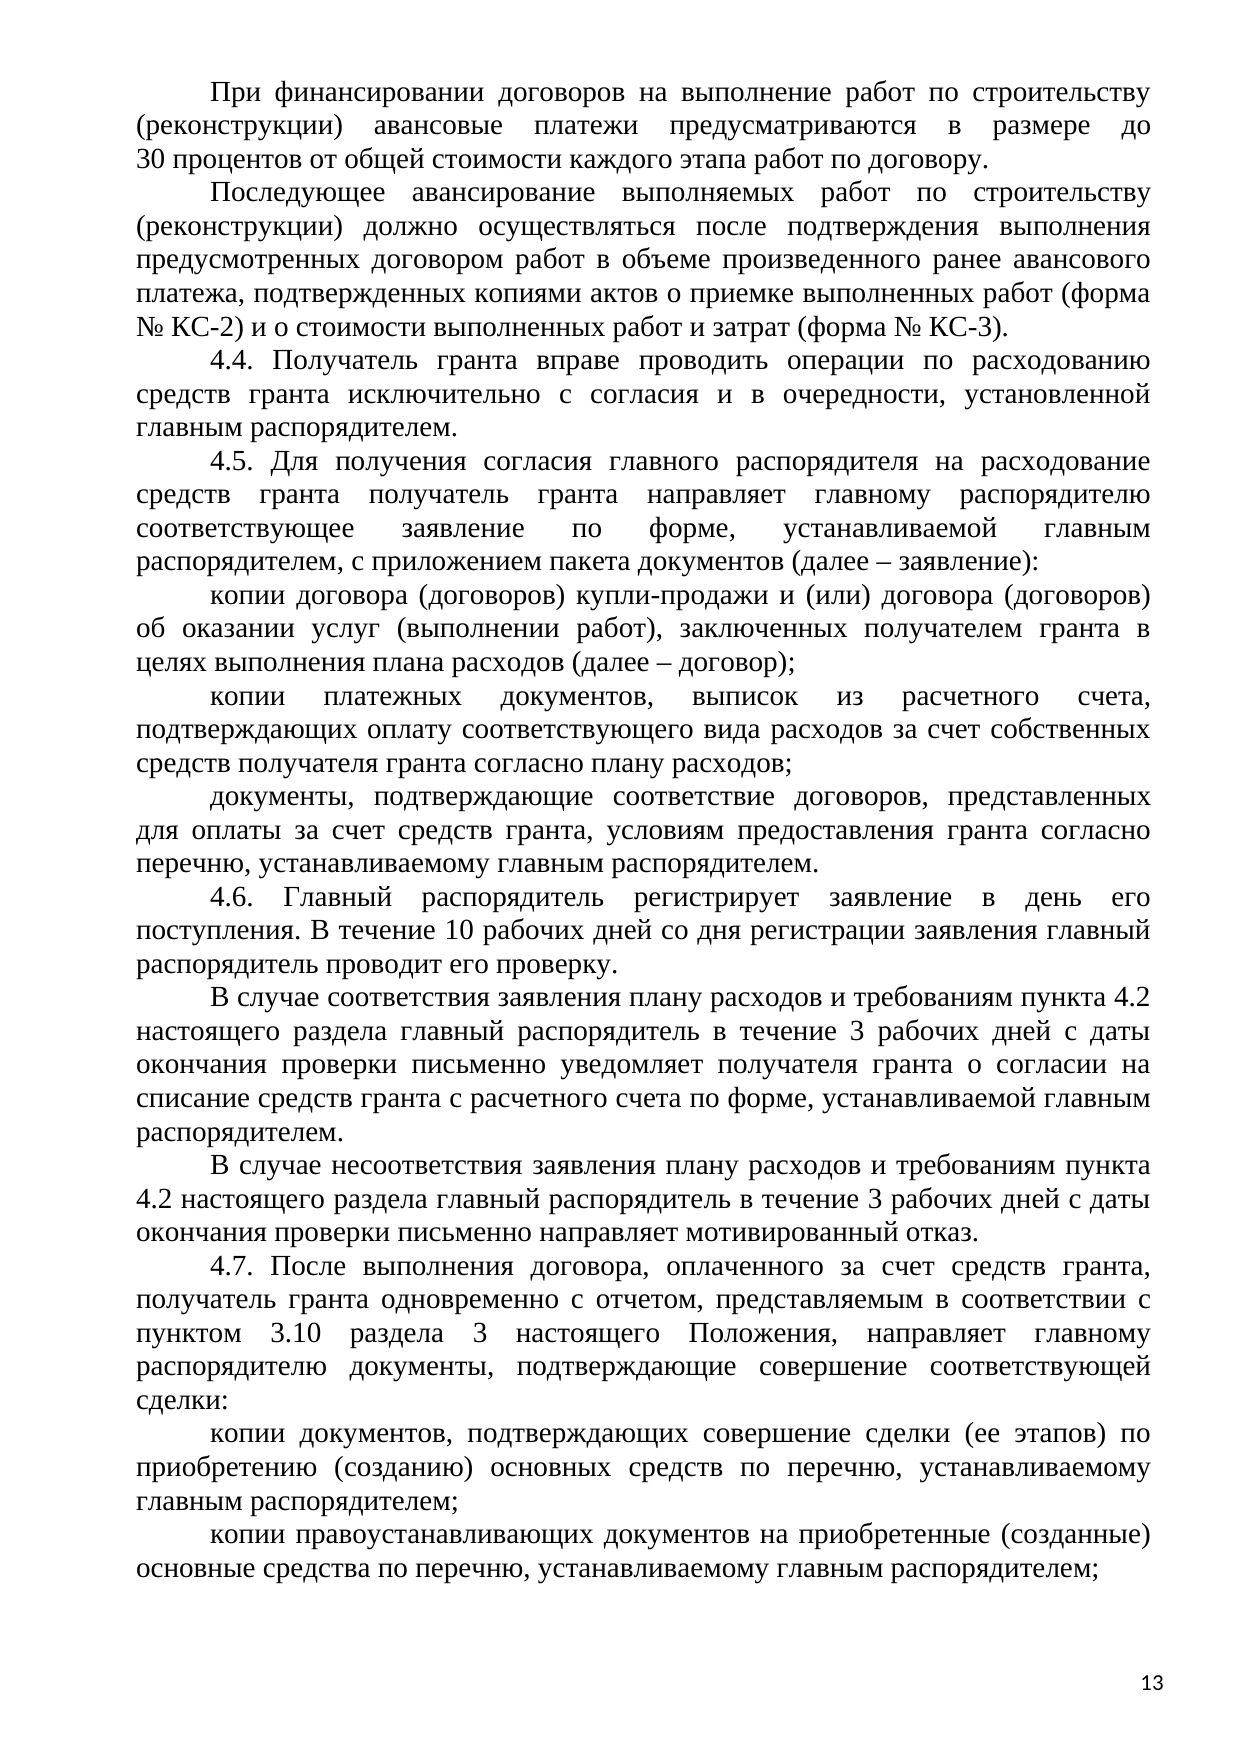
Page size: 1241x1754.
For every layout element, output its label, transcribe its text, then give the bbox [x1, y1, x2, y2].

text копии правоустанавливающих документов на приобретенные (созданные) основные средства по перечню, устанавливаемому главным распорядителем; [136, 1516, 1152, 1583]
text 4.4. Получатель гранта вправе проводить операции по расходованию средств гранта исключительно с согласия и в очередности, установленной главным распорядителем. [136, 342, 1152, 443]
text 4.6. Главный распорядитель регистрирует заявление в день его поступления. В течение 10 рабочих дней со дня регистрации заявления главный распорядитель проводит его проверку. [136, 879, 1152, 979]
text При финансировании договоров на выполнение работ по строительству (реконструкции) авансовые платежи предусматриваются в размере до 30 процентов от общей стоимости каждого этапа работ по договору. [136, 74, 1152, 174]
text В случае несоответствия заявления плану расходов и требованиям пункта 4.2 настоящего раздела главный распорядитель в течение 3 рабочих дней с даты окончания проверки письменно направляет мотивированный отказ. [136, 1147, 1152, 1248]
text Последующее авансирование выполняемых работ по строительству (реконструкции) должно осуществляться после подтверждения выполнения предусмотренных договором работ в объеме произведенного ранее авансового платежа, подтвержденных копиями актов о приемке выполненных работ (форма № КС-2) и о стоимости выполненных работ и затрат (форма № КС-3). [136, 174, 1152, 342]
text В случае соответствия заявления плану расходов и требованиям пункта 4.2 настоящего раздела главный распорядитель в течение 3 рабочих дней с даты окончания проверки письменно уведомляет получателя гранта о согласии на списание средств гранта с расчетного счета по форме, устанавливаемой главным распорядителем. [136, 979, 1152, 1147]
text копии документов, подтверждающих совершение сделки (ее этапов) по приобретению (созданию) основных средств по перечню, устанавливаемому главным распорядителем; [136, 1416, 1152, 1516]
text 4.5. Для получения согласия главного распорядителя на расходование средств гранта получатель гранта направляет главному распорядителю соответствующее заявление по форме, устанавливаемой главным распорядителем, с приложением пакета документов (далее – заявление): [136, 443, 1152, 577]
text документы, подтверждающие соответствие договоров, представленных для оплаты за счет средств гранта, условиям предоставления гранта согласно перечню, устанавливаемому главным распорядителем. [136, 778, 1152, 879]
text копии договора (договоров) купли-продажи и (или) договора (договоров) об оказании услуг (выполнении работ), заключенных получателем гранта в целях выполнения плана расходов (далее – договор); [136, 577, 1152, 678]
text копии платежных документов, выписок из расчетного счета, подтверждающих оплату соответствующего вида расходов за счет собственных средств получателя гранта согласно плану расходов; [136, 678, 1152, 778]
text 4.7. После выполнения договора, оплаченного за счет средств гранта, получатель гранта одновременно с отчетом, представляемым в соответствии с пунктом 3.10 раздела 3 настоящего Положения, направляет главному распорядителю документы, подтверждающие совершение соответствующей сделки: [136, 1248, 1152, 1416]
